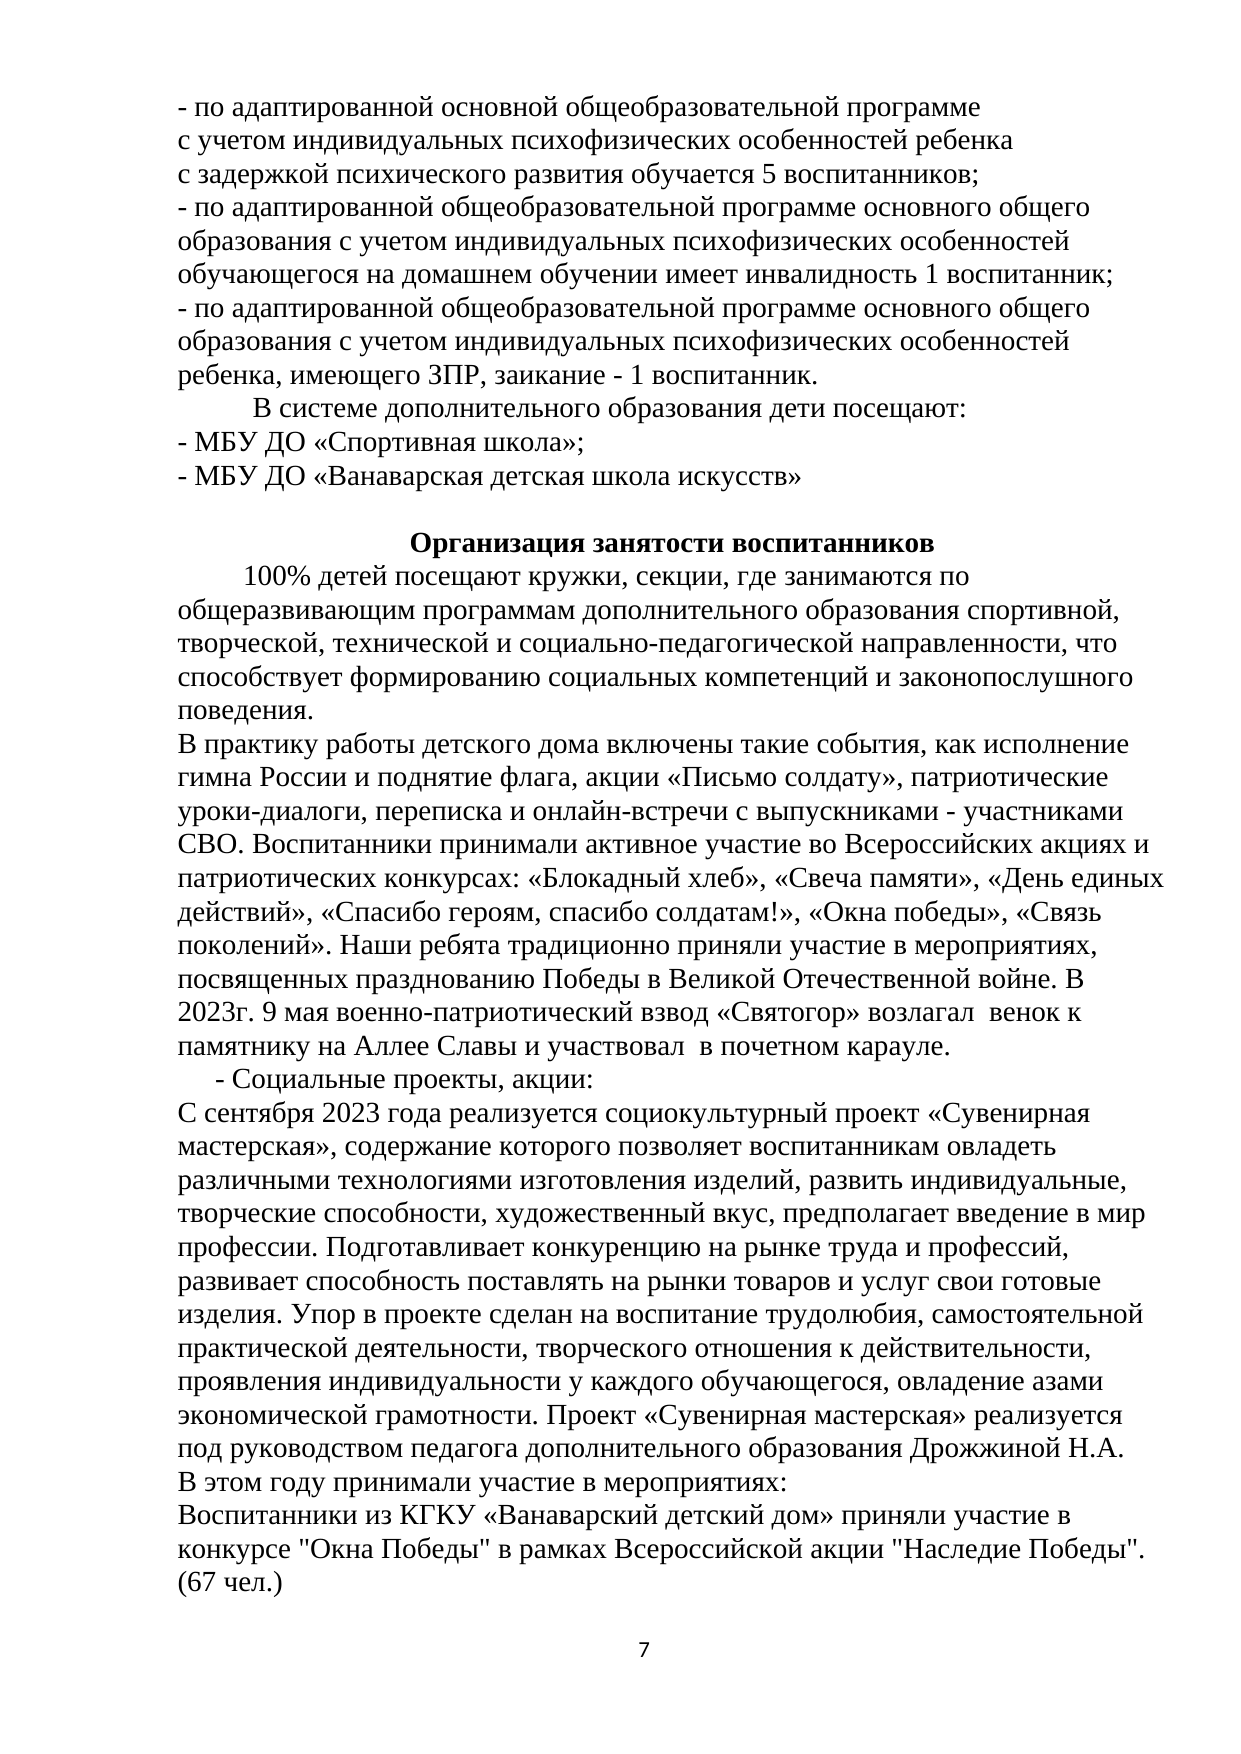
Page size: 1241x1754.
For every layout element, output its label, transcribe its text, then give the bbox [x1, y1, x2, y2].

text - МБУ ДО «Спортивная школа»; [177, 424, 1167, 458]
text Организация занятости воспитанников [177, 525, 1167, 558]
text - по адаптированной общеобразовательной программе основного общего образования с учетом индивидуальных психофизических особенностей обучающегося на домашнем обучении имеет инвалидность 1 воспитанник; [177, 189, 1167, 290]
text Воспитанники из КГКУ «Ванаварский детский дом» приняли участие в конкурсе "Окна Победы" в рамках Всероссийской акции "Наследие Победы". (67 чел.) [177, 1497, 1167, 1598]
text В системе дополнительного образования дети посещают: [177, 391, 1167, 424]
text - по адаптированной общеобразовательной программе основного общего образования с учетом индивидуальных психофизических особенностей ребенка, имеющего ЗПР, заикание - 1 воспитанник. [177, 290, 1167, 391]
text - Социальные проекты, акции: [215, 1061, 1167, 1095]
text В этом году принимали участие в мероприятиях: [177, 1464, 1167, 1497]
text - МБУ ДО «Ванаварская детская школа искусств» [177, 458, 1167, 491]
text 100% детей посещают кружки, секции, где занимаются по общеразвивающим программам дополнительного образования спортивной, творческой, технической и социально-педагогической направленности, что способствует формированию социальных компетенций и законопослушного поведения. [177, 558, 1167, 726]
text С сентября 2023 года реализуется социокультурный проект «Сувенирная мастерская», содержание которого позволяет воспитанникам овладеть различными технологиями изготовления изделий, развить индивидуальные, творческие способности, художественный вкус, предполагает введение в мир профессии. Подготавливает конкуренцию на рынке труда и профессий, развивает способность поставлять на рынки товаров и услуг свои готовые изделия. Упор в проекте сделан на воспитание трудолюбия, самостоятельной практической деятельности, творческого отношения к действительности, проявления индивидуальности у каждого обучающегося, овладение азами экономической грамотности. Проект «Сувенирная мастерская» реализуется под руководством педагога дополнительного образования Дрожжиной Н.А. [177, 1095, 1167, 1464]
text В практику работы детского дома включены такие события, как исполнение гимна России и поднятие флага, акции «Письмо солдату», патриотические уроки-диалоги, переписка и онлайн-встречи с выпускниками - участниками СВО. Воспитанники принимали активное участие во Всероссийских акциях и патриотических конкурсах: «Блокадный хлеб», «Свеча памяти», «День единых действий», «Спасибо героям, спасибо солдатам!», «Окна победы», «Связь поколений». Наши ребята традиционно приняли участие в мероприятиях, посвященных празднованию Победы в Великой Отечественной войне. В 2023г. 9 мая военно-патриотический взвод «Святогор» возлагал венок к памятнику на Аллее Славы и участвовал в почетном карауле. [177, 726, 1167, 1061]
text - по адаптированной основной общеобразовательной программе с учетом индивидуальных психофизических особенностей ребенка с задержкой психического развития обучается 5 воспитанников; [177, 89, 1167, 189]
